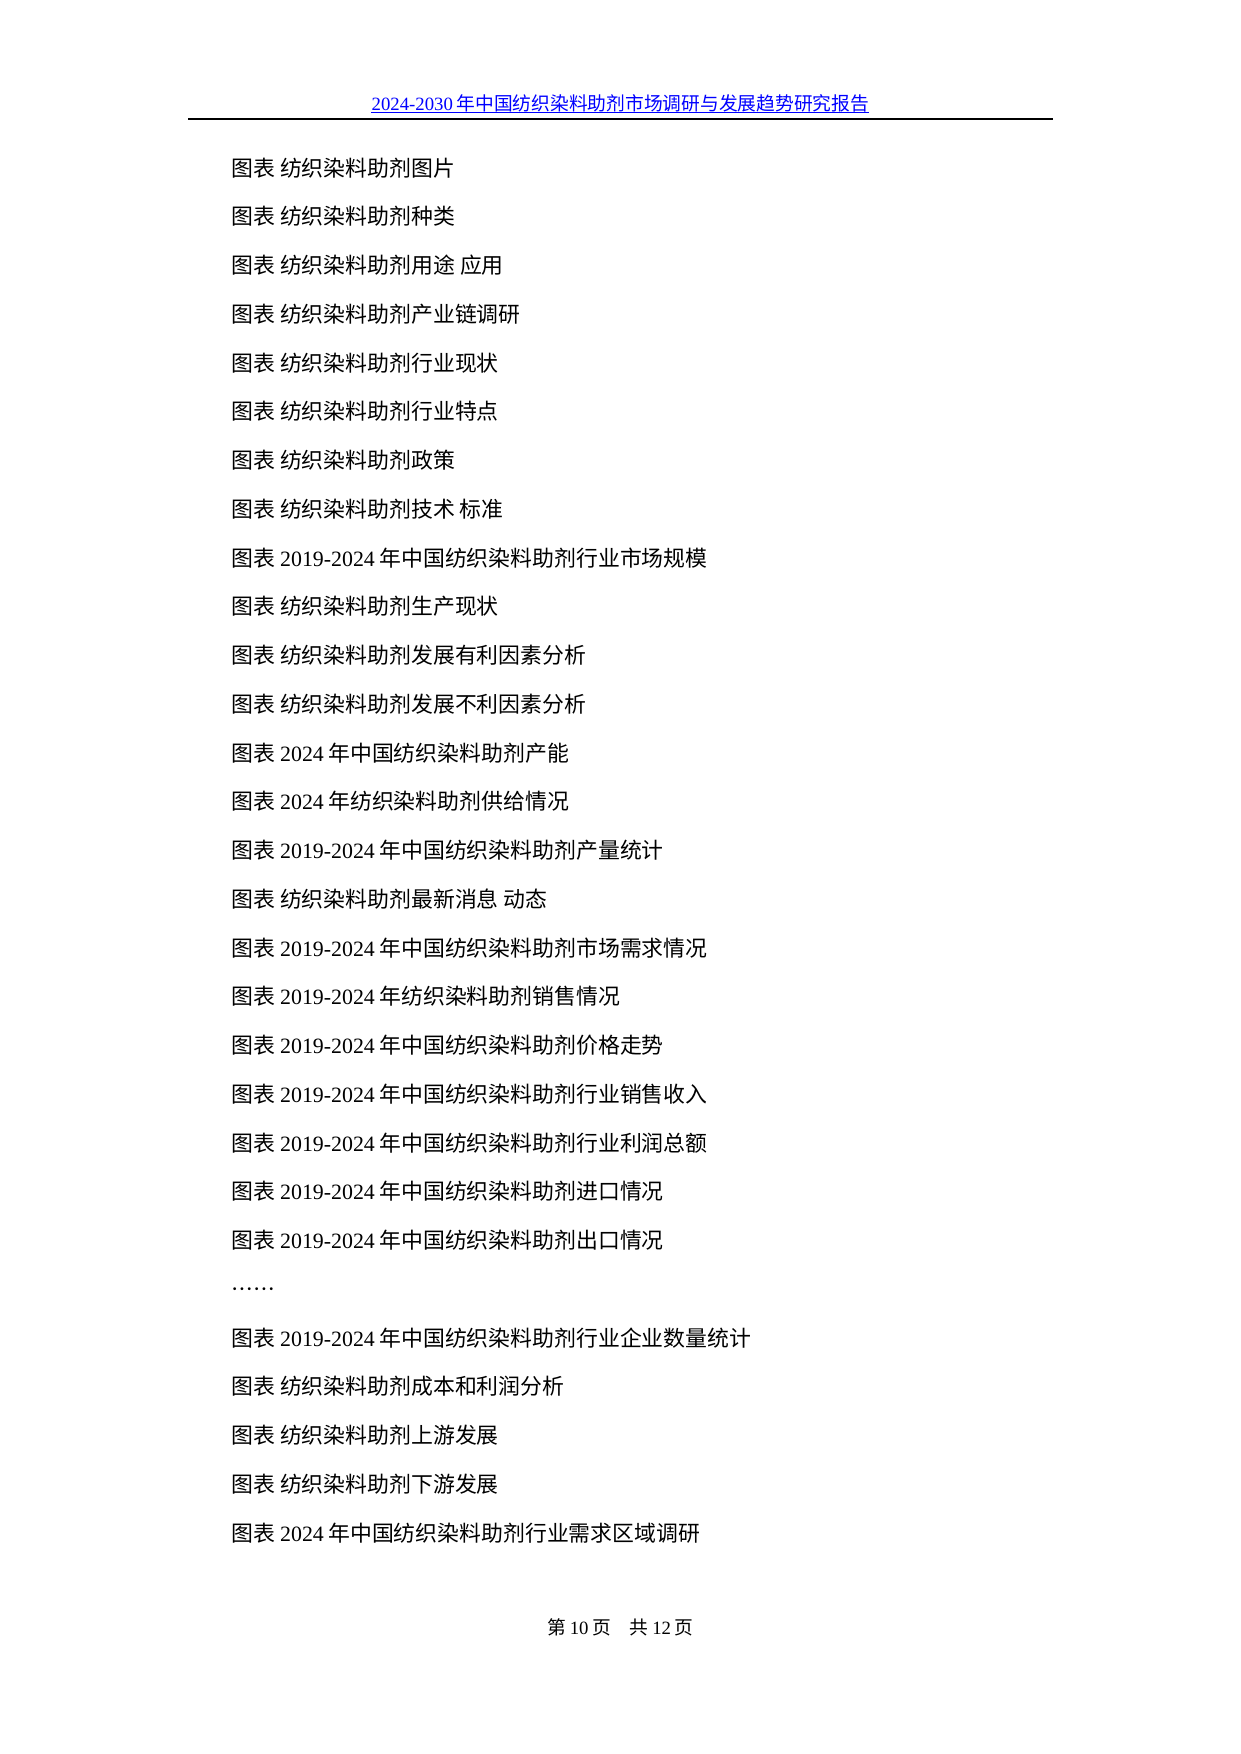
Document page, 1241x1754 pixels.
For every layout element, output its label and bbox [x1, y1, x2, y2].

text [187, 150, 1053, 1548]
